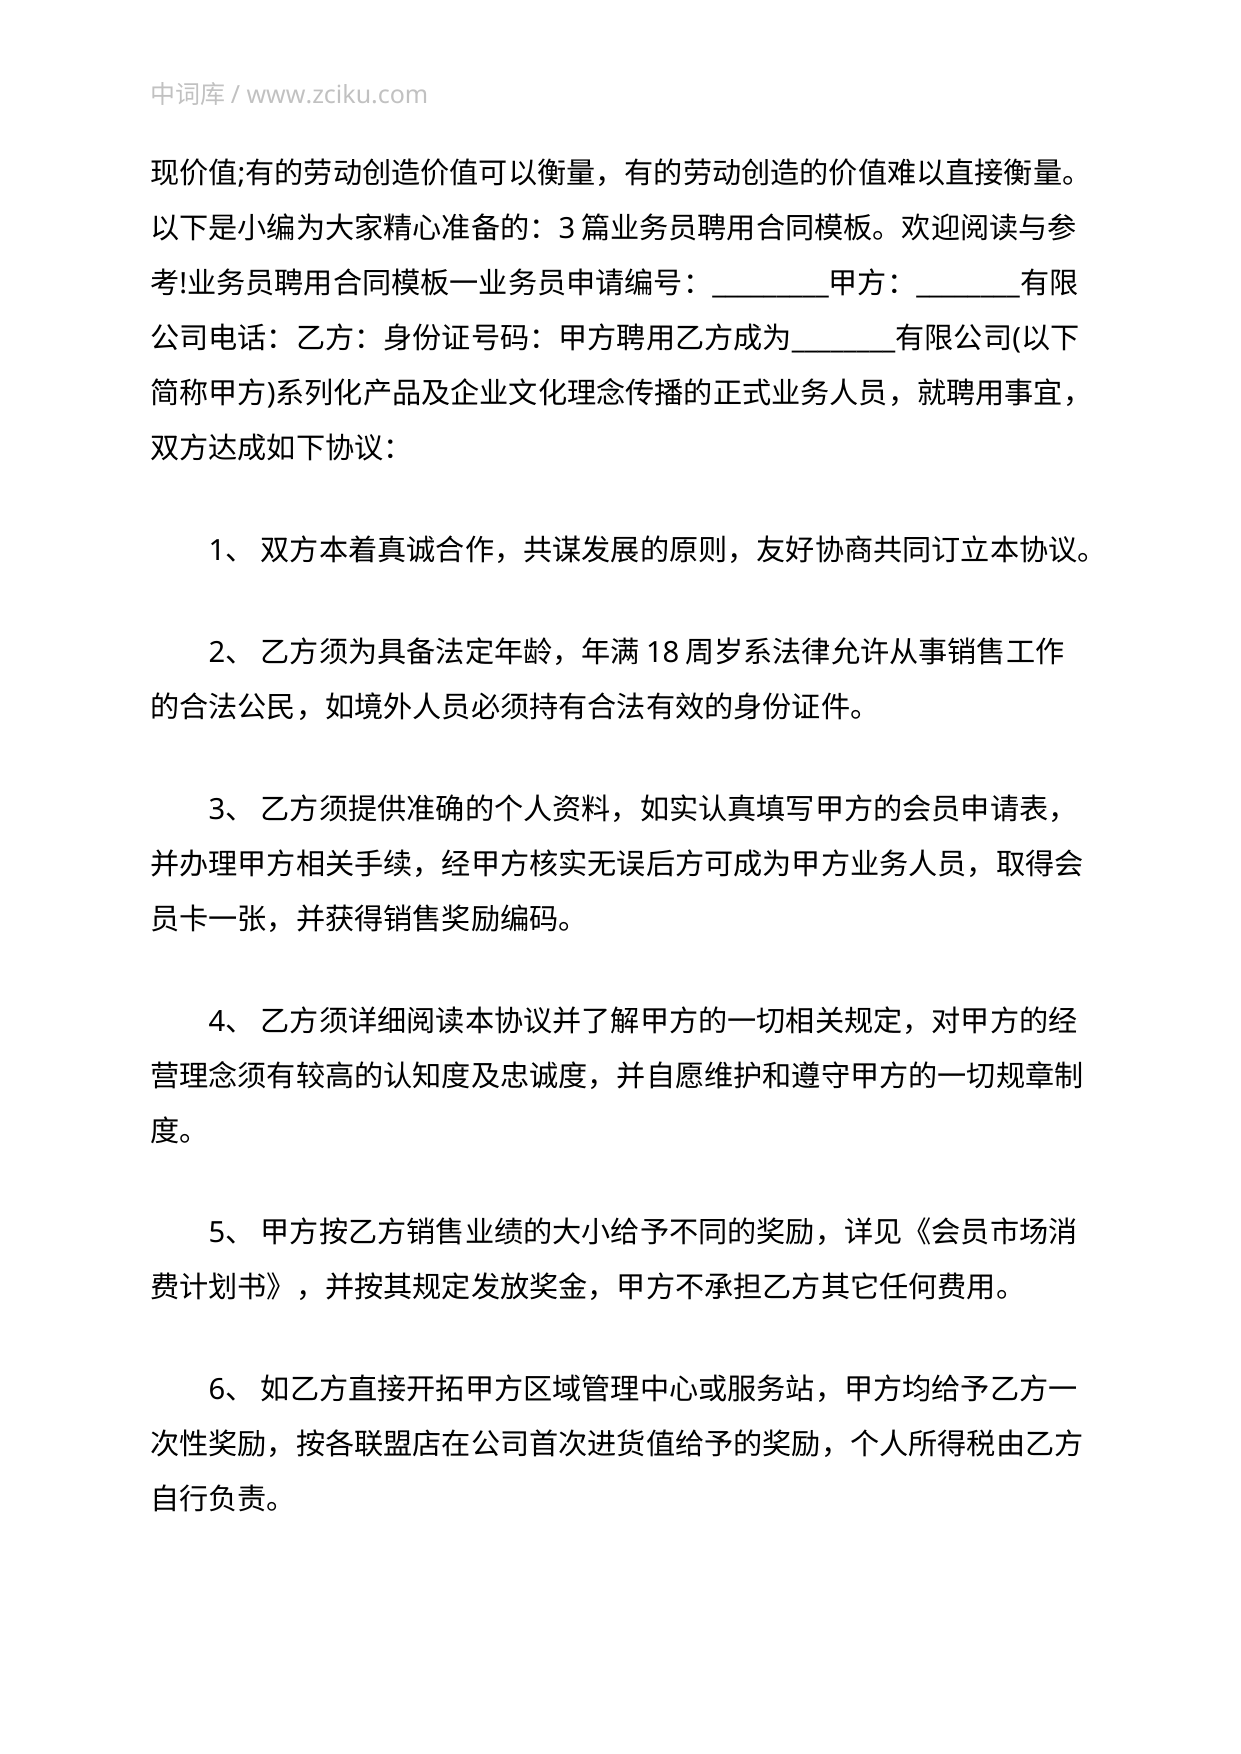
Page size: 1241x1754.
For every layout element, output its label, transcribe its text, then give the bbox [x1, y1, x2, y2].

text 4、 乙方须详细阅读本协议并了解甲方的一切相关规定，对甲方的经营理念须有较高的认知度及忠诚度，并自愿维护和遵守甲方的一切规章制度。 [150, 997, 1090, 1149]
text 3、 乙方须提供准确的个人资料，如实认真填写甲方的会员申请表，并办理甲方相关手续，经甲方核实无误后方可成为甲方业务人员，取得会员卡一张，并获得销售奖励编码。 [150, 786, 1090, 938]
text 5、 甲方按乙方销售业绩的大小给予不同的奖励，详见《会员市场消费计划书》，并按其规定发放奖金，甲方不承担乙方其它任何费用。 [150, 1209, 1090, 1306]
text 1、 双方本着真诚合作，共谋发展的原则，友好协商共同订立本协议。 [150, 527, 1090, 569]
text 2、 乙方须为具备法定年龄，年满18周岁系法律允许从事销售工作的合法公民，如境外人员必须持有合法有效的身份证件。 [150, 629, 1090, 726]
text 6、 如乙方直接开拓甲方区域管理中心或服务站，甲方均给予乙方一次性奖励，按各联盟店在公司首次进货值给予的奖励，个人所得税由乙方自行负责。 [150, 1366, 1090, 1518]
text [150, 150, 1090, 467]
